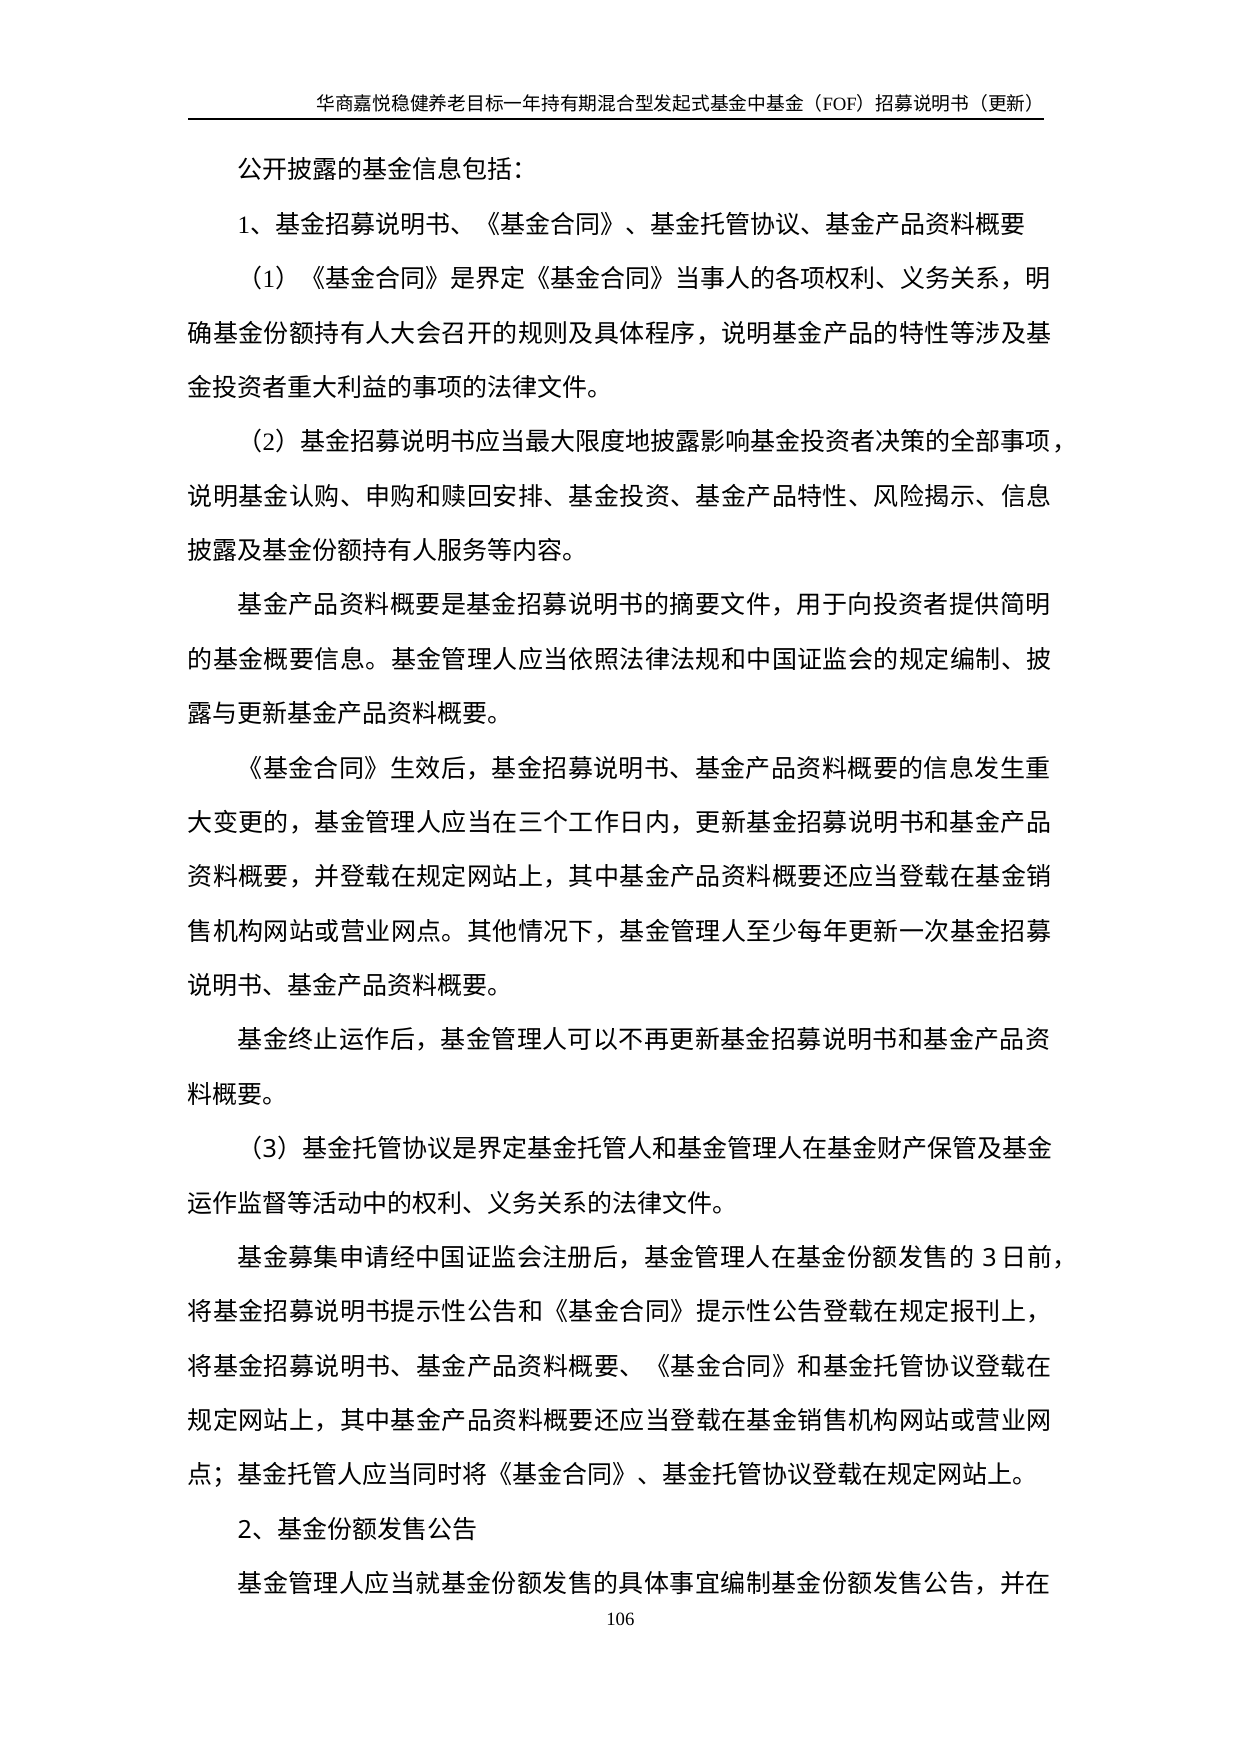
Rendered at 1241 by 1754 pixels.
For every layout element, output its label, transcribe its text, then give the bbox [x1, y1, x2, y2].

text （3）基金托管协议是界定基金托管人和基金管理人在基金财产保管及基金运作监督等活动中的权利、义务关系的法律文件。 [187, 1129, 1053, 1219]
text 基金募集申请经中国证监会注册后，基金管理人在基金份额发售的3日前，将基金招募说明书提示性公告和《基金合同》提示性公告登载在规定报刊上，将基金招募说明书、基金产品资料概要、《基金合同》和基金托管协议登载在规定网站上，其中基金产品资料概要还应当登载在基金销售机构网站或营业网点；基金托管人应当同时将《基金合同》、基金托管协议登载在规定网站上。 [187, 1237, 1053, 1491]
text （1）《基金合同》是界定《基金合同》当事人的各项权利、义务关系，明确基金份额持有人大会召开的规则及具体程序，说明基金产品的特性等涉及基金投资者重大利益的事项的法律文件。 [187, 259, 1053, 404]
text 2、基金份额发售公告 [187, 1509, 1053, 1546]
text 基金产品资料概要是基金招募说明书的摘要文件，用于向投资者提供简明的基金概要信息。基金管理人应当依照法律法规和中国证监会的规定编制、披露与更新基金产品资料概要。 [187, 585, 1053, 730]
text 1、基金招募说明书、《基金合同》、基金托管协议、基金产品资料概要 [187, 204, 1053, 241]
text 公开披露的基金信息包括： [187, 150, 1053, 186]
text （2）基金招募说明书应当最大限度地披露影响基金投资者决策的全部事项，说明基金认购、申购和赎回安排、基金投资、基金产品特性、风险揭示、信息披露及基金份额持有人服务等内容。 [187, 422, 1053, 567]
text 基金终止运作后，基金管理人可以不再更新基金招募说明书和基金产品资料概要。 [187, 1020, 1053, 1111]
text 《基金合同》生效后，基金招募说明书、基金产品资料概要的信息发生重大变更的，基金管理人应当在三个工作日内，更新基金招募说明书和基金产品资料概要，并登载在规定网站上，其中基金产品资料概要还应当登载在基金销售机构网站或营业网点。其他情况下，基金管理人至少每年更新一次基金招募说明书、基金产品资料概要。 [187, 748, 1053, 1002]
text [187, 1564, 1053, 1600]
